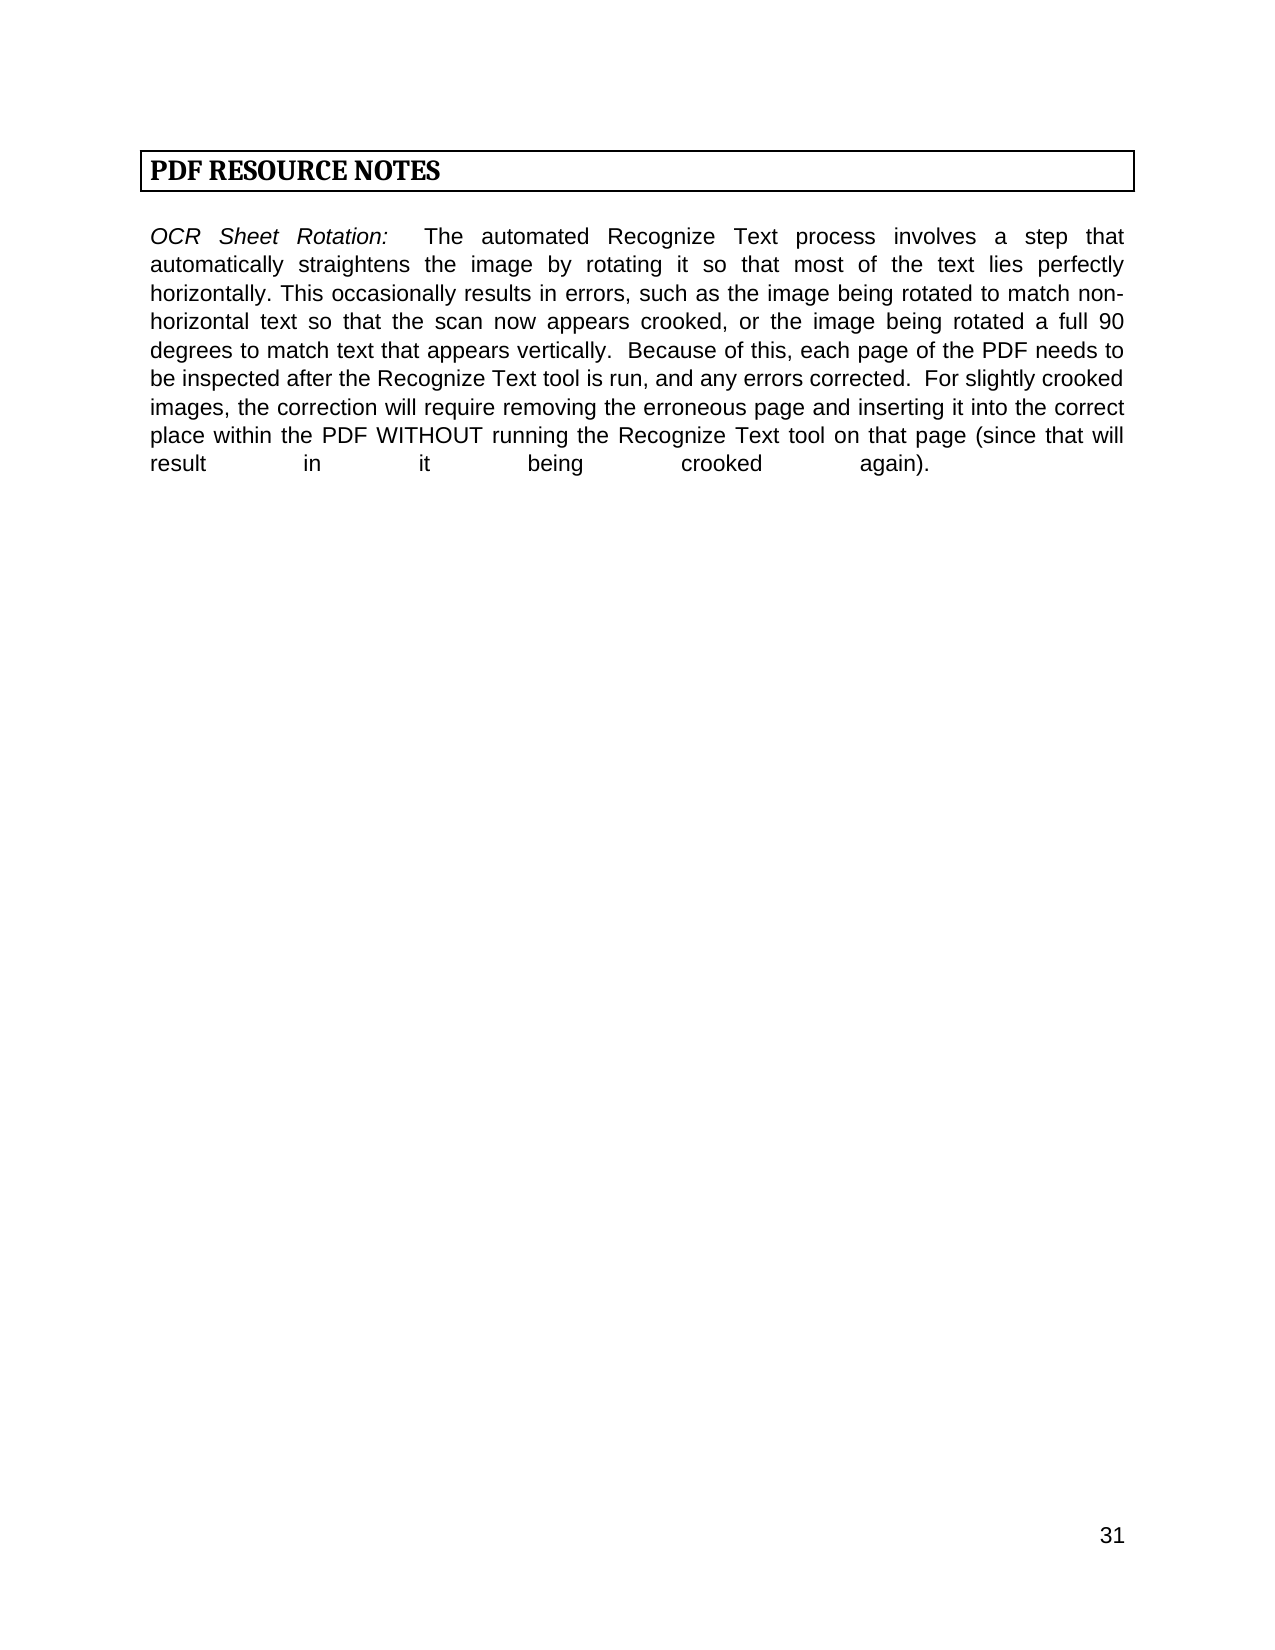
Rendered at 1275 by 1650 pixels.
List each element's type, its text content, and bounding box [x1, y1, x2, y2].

subtitle PDF RESOURCE NOTES [142, 152, 1133, 190]
text OCR Sheet Rotation: The automated Recognize Text process involves a step that automatically straightens the image by rotating it so that most of the text lies perfectly horizontally. This occasionally results in errors, such as the image being rotated to match non-horizontal text so that the scan now appears crooked, or the image being rotated a full 90 degrees to match text that appears vertically. Because of this, each page of the PDF needs to be inspected after the Recognize Text tool is run, and any errors corrected. For slightly crooked images, the correction will require removing the erroneous page and inserting it into the correct place within the PDF WITHOUT running the Recognize Text tool on that page (since that will result in it being crooked again). [150, 223, 1125, 505]
